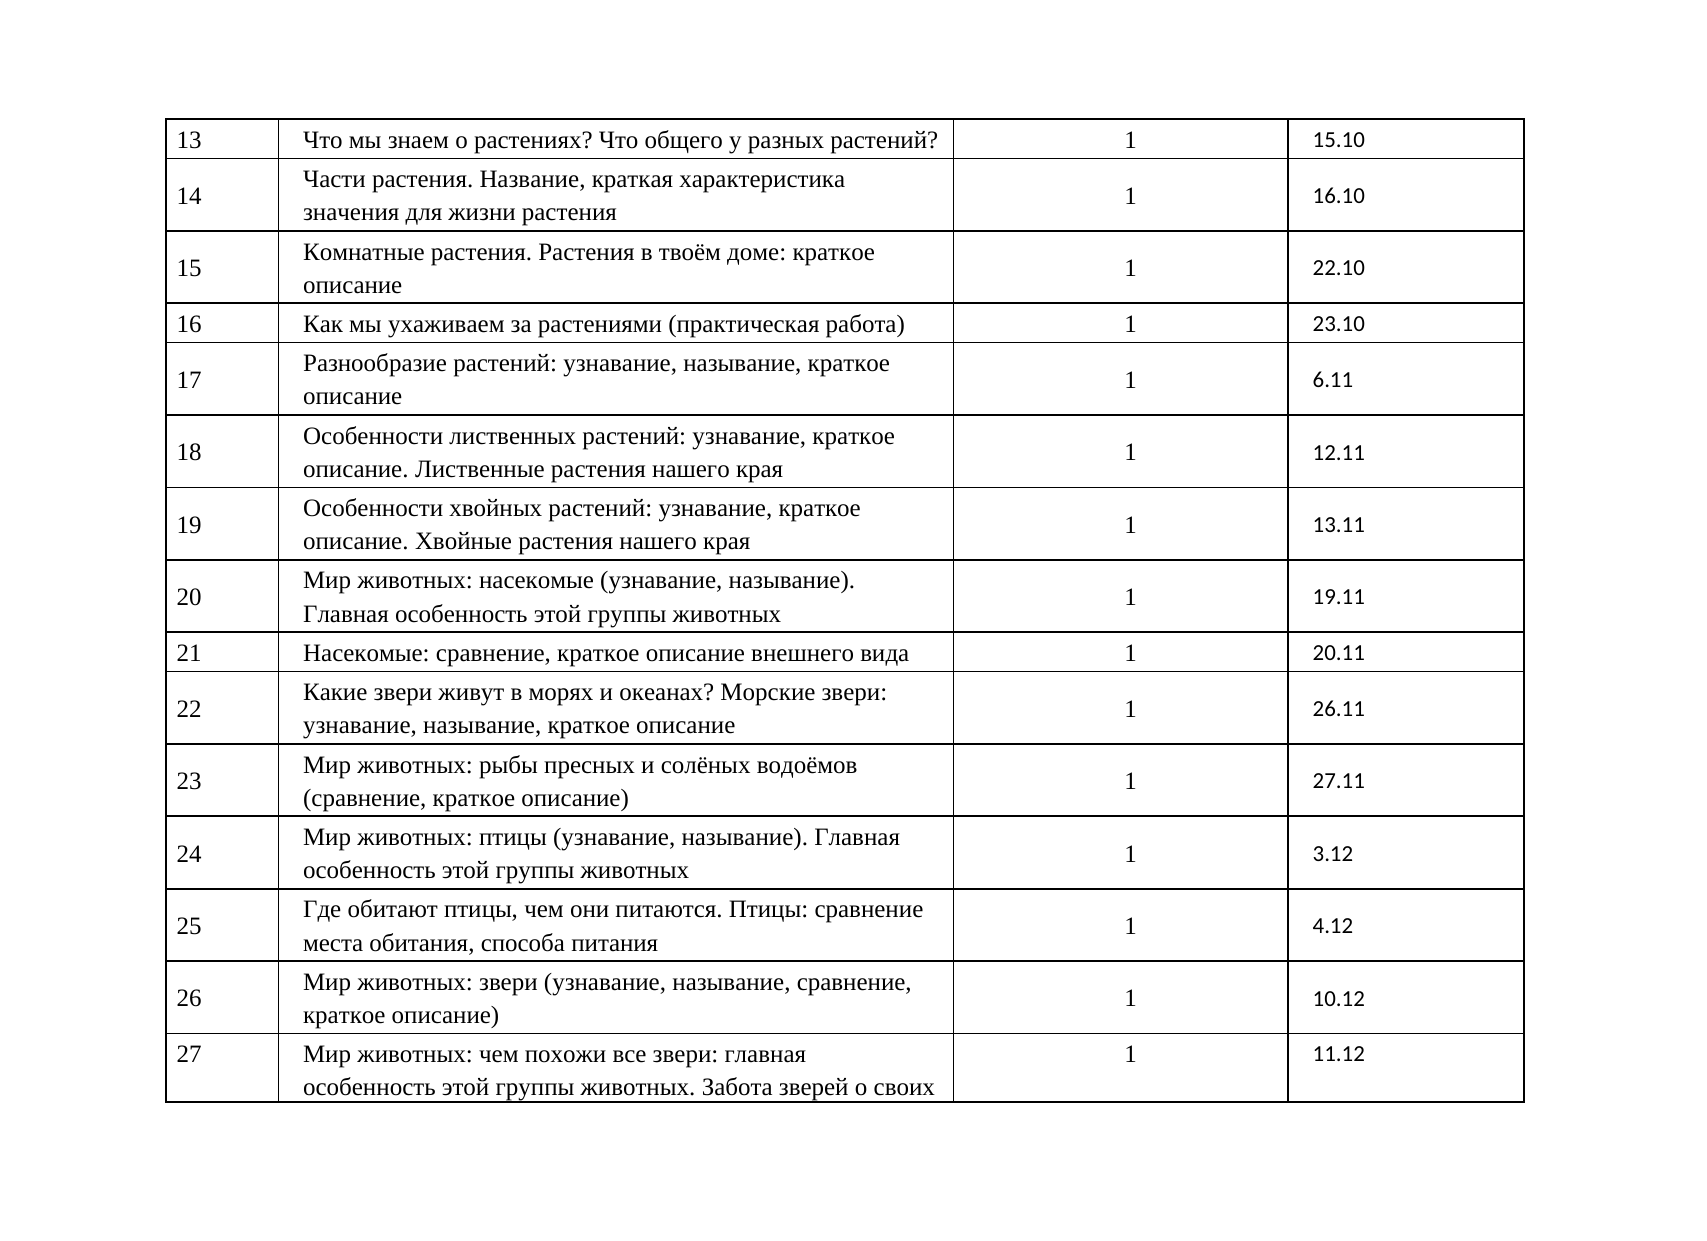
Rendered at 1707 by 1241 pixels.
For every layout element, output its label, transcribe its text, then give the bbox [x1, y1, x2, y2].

table_cell 1 [954, 890, 1287, 960]
table_cell Мир животных: рыбы пресных и солёных водоёмов (сравнение, краткое описание) [279, 745, 953, 815]
table_cell Разнообразие растений: узнавание, называние, краткое описание [279, 343, 953, 414]
table_cell 21 [167, 633, 278, 671]
table_cell Особенности лиственных растений: узнавание, краткое описание. Лиственные растения нашего края [279, 416, 953, 486]
table_cell 23.10 [1289, 304, 1523, 342]
table_cell 1 [954, 343, 1287, 414]
table_cell 16 [167, 304, 278, 342]
table_cell 1 [954, 232, 1287, 302]
table_cell Насекомые: сравнение, краткое описание внешнего вида [279, 633, 953, 671]
table_cell 13 [167, 120, 278, 157]
table_cell 24 [167, 817, 278, 888]
table_cell 27 [167, 1034, 278, 1101]
table_cell Комнатные растения. Растения в твоём доме: краткое описание [279, 232, 953, 302]
table_cell Мир животных: звери (узнавание, называние, сравнение, краткое описание) [279, 962, 953, 1033]
table_cell 15 [167, 232, 278, 302]
table_cell 1 [954, 1034, 1287, 1101]
table_cell Мир животных: птицы (узнавание, называние). Главная особенность этой группы животных [279, 817, 953, 888]
table_cell 3.12 [1289, 817, 1523, 888]
table_cell 22 [167, 672, 278, 743]
table_cell Особенности хвойных растений: узнавание, краткое описание. Хвойные растения нашего края [279, 488, 953, 559]
table_cell 1 [954, 817, 1287, 888]
table_cell 11.12 [1289, 1034, 1523, 1101]
table_cell 1 [954, 488, 1287, 559]
table_cell 1 [954, 120, 1287, 157]
table_cell 1 [954, 304, 1287, 342]
table_cell 1 [954, 962, 1287, 1033]
table_cell 12.11 [1289, 416, 1523, 486]
table_cell 4.12 [1289, 890, 1523, 960]
table_cell 14 [167, 159, 278, 230]
table_cell Как мы ухаживаем за растениями (практическая работа) [279, 304, 953, 342]
table_cell 1 [954, 159, 1287, 230]
table_cell 19.11 [1289, 561, 1523, 631]
table_cell 18 [167, 416, 278, 486]
table_cell 1 [954, 561, 1287, 631]
table_cell Какие звери живут в морях и океанах? Морские звери: узнавание, называние, краткое описание [279, 672, 953, 743]
table_cell Что мы знаем о растениях? Что общего у разных растений? [279, 120, 953, 157]
table_cell 15.10 [1289, 120, 1523, 157]
table_cell 13.11 [1289, 488, 1523, 559]
table_cell 26 [167, 962, 278, 1033]
table_cell 1 [954, 745, 1287, 815]
table_cell 19 [167, 488, 278, 559]
table_cell 1 [954, 672, 1287, 743]
table_cell 17 [167, 343, 278, 414]
table_cell 6.11 [1289, 343, 1523, 414]
table_cell 1 [954, 633, 1287, 671]
table_cell Мир животных: насекомые (узнавание, называние). Главная особенность этой группы животных [279, 561, 953, 631]
table_cell 20.11 [1289, 633, 1523, 671]
table_cell 23 [167, 745, 278, 815]
table_cell 22.10 [1289, 232, 1523, 302]
table_cell 10.12 [1289, 962, 1523, 1033]
table_cell 16.10 [1289, 159, 1523, 230]
table_cell Где обитают птицы, чем они питаются. Птицы: сравнение места обитания, способа питания [279, 890, 953, 960]
table_cell 20 [167, 561, 278, 631]
table_cell 25 [167, 890, 278, 960]
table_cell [279, 1034, 953, 1101]
table_cell 26.11 [1289, 672, 1523, 743]
table_cell 1 [954, 416, 1287, 486]
table_cell 27.11 [1289, 745, 1523, 815]
table_cell Части растения. Название, краткая характеристика значения для жизни растения [279, 159, 953, 230]
